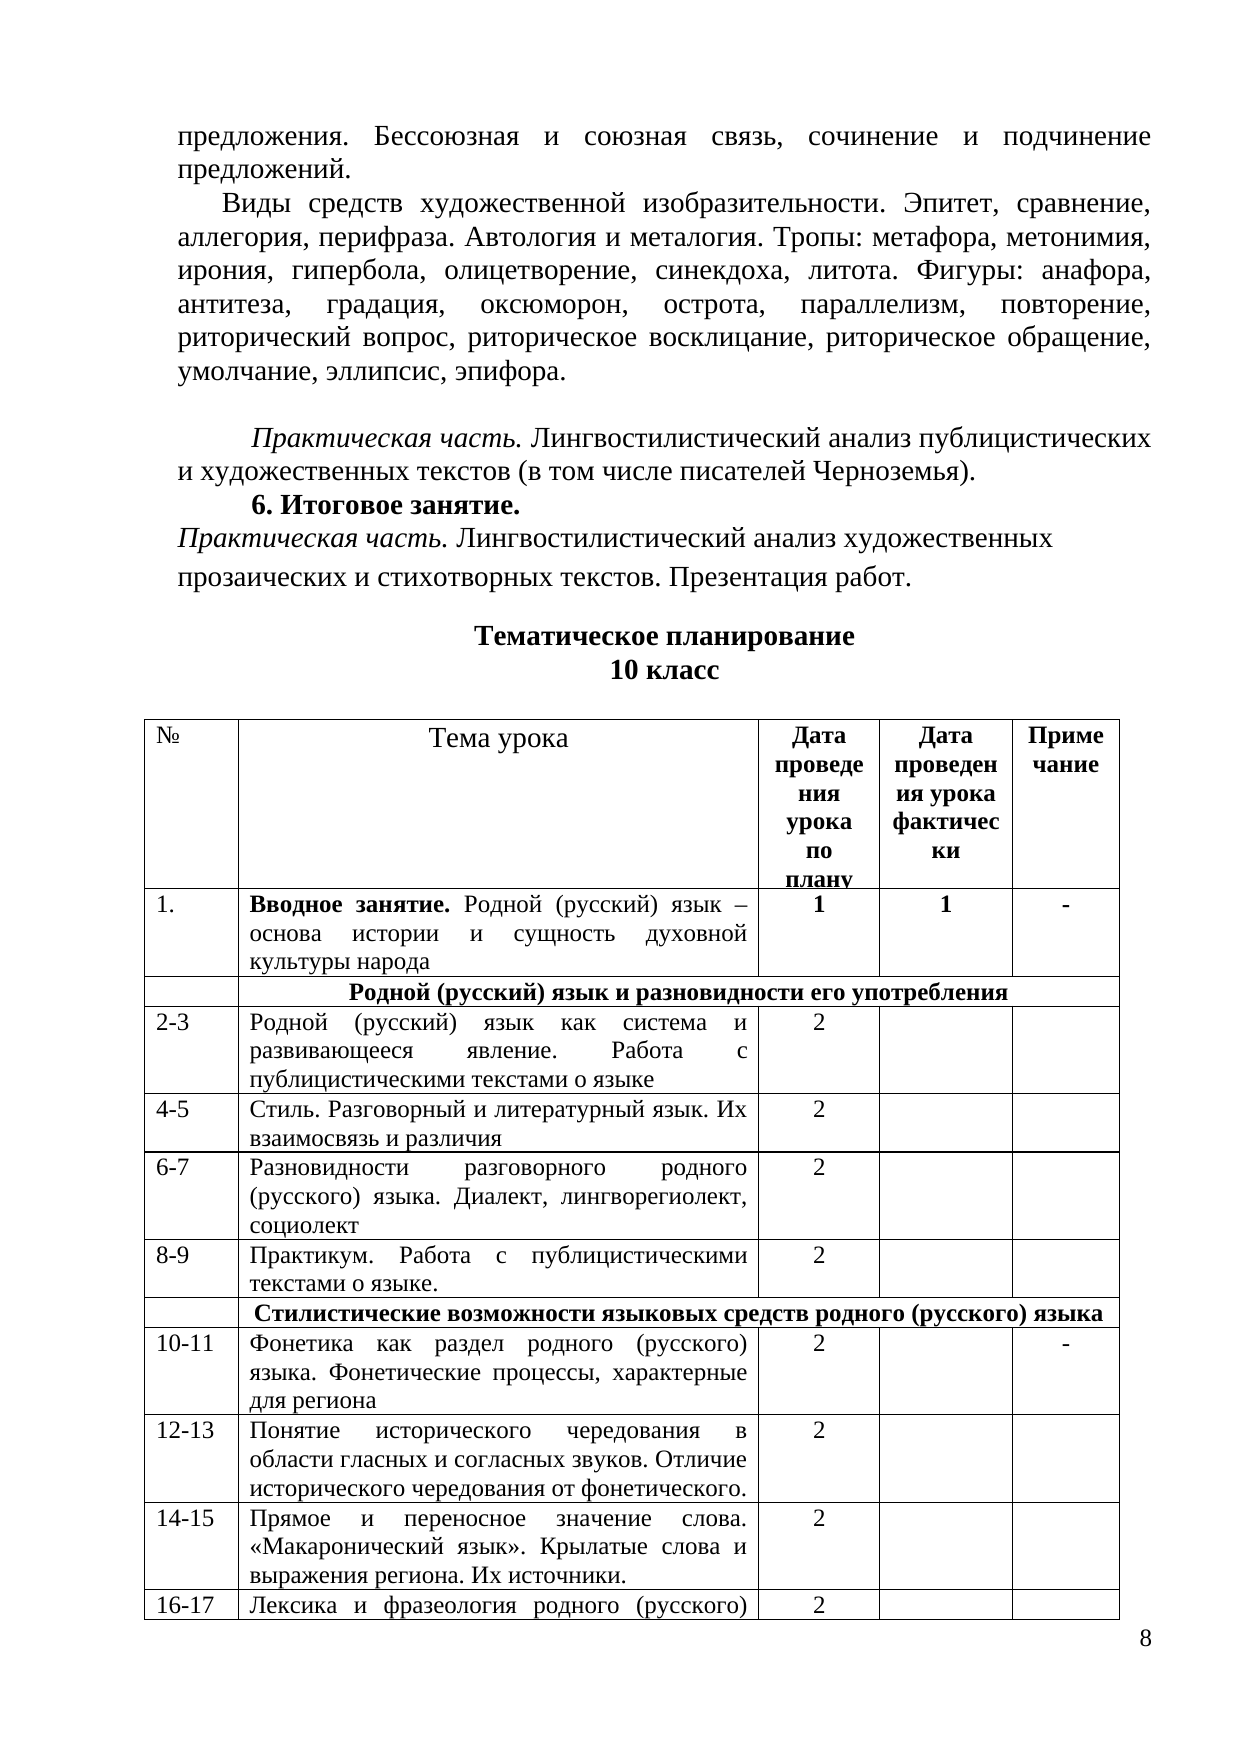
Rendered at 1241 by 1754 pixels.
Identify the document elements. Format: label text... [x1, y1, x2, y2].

table_cell Вводное занятие. Родной (русский) язык – основа истории и сущность духовной культуры народа [239, 889, 758, 976]
table_cell [880, 1007, 1012, 1093]
table_cell Практикум. Работа с публицистическими текстами о языке. [239, 1240, 758, 1297]
table_cell 10-11 [145, 1328, 238, 1414]
text Практическая часть. Лингвостилистический анализ публицистических и художественных текстов (в том числе писателей Черноземья). [177, 420, 1152, 487]
table_cell - [1013, 889, 1119, 976]
table_cell Понятие исторического чередования в области гласных и согласных звуков. Отличие исторического чередования от фонетического. [239, 1415, 758, 1502]
text Виды средств художественной изобразительности. Эпитет, сравнение, аллегория, перифраза. Автология и металогия. Тропы: метафора, метонимия, ирония, гипербола, олицетворение, синекдоха, литота. Фигуры: анафора, антитеза, градация, оксюморон, острота, параллелизм, повторение, риторический вопрос, риторическое восклицание, риторическое обращение, умолчание, эллипсис, эпифора. [177, 185, 1152, 386]
table_cell [145, 1298, 238, 1327]
table_cell [1013, 1590, 1119, 1619]
table_header Тема урока [239, 720, 758, 888]
table_cell 2 [759, 1415, 879, 1502]
table_cell 6-7 [145, 1153, 238, 1239]
table_cell [880, 1503, 1012, 1589]
table_cell [145, 977, 238, 1006]
table_cell 2-3 [145, 1007, 238, 1093]
table_cell 2 [759, 1590, 879, 1619]
table_cell Разновидности разговорного родного (русского) языка. Диалект, лингворегиолект, социолект [239, 1153, 758, 1239]
table_cell 4-5 [145, 1094, 238, 1151]
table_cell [239, 1590, 758, 1619]
table_cell 2 [759, 1328, 879, 1414]
table_cell 12-13 [145, 1415, 238, 1502]
table_cell Стиль. Разговорный и литературный язык. Их взаимосвязь и различия [239, 1094, 758, 1151]
table_cell 1 [880, 889, 1012, 976]
table_cell [880, 1415, 1012, 1502]
table_cell 2 [759, 1094, 879, 1151]
text Тематическое планирование [177, 618, 1152, 652]
table_cell [880, 1328, 1012, 1414]
table_cell Стилистические возможности языковых средств родного (русского) языка [239, 1298, 1119, 1327]
table_cell Прямое и переносное значение слова. «Макаронический язык». Крылатые слова и выражения региона. Их источники. [239, 1503, 758, 1589]
table_cell 2 [759, 1153, 879, 1239]
table_cell Родной (русский) язык и разновидности его употребления [239, 977, 1119, 1006]
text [177, 118, 1152, 185]
table_cell [880, 1590, 1012, 1619]
table_cell [145, 889, 238, 976]
table_cell [880, 1094, 1012, 1151]
table_header № [145, 720, 238, 888]
table_cell 16-17 [145, 1590, 238, 1619]
table_cell 2 [759, 1007, 879, 1093]
table_cell [1013, 1153, 1119, 1239]
table_cell Фонетика как раздел родного (русского) языка. Фонетические процессы, характерные для региона [239, 1328, 758, 1414]
table_cell - [1013, 1328, 1119, 1414]
table_cell 8-9 [145, 1240, 238, 1297]
text 10 класс [177, 652, 1152, 686]
table_header Дата проведения урока фактически [880, 720, 1012, 888]
table_cell [1013, 1007, 1119, 1093]
table_cell [1013, 1240, 1119, 1297]
table_header Примечание [1013, 720, 1119, 888]
table_header Дата проведения урока по плану [759, 720, 879, 888]
table_cell 2 [759, 1240, 879, 1297]
text Практическая часть. Лингвостилистический анализ художественных прозаических и стихотворных текстов. Презентация работ. [177, 521, 1152, 593]
table_cell [1013, 1415, 1119, 1502]
table_cell [1013, 1503, 1119, 1589]
table_cell 2 [759, 1503, 879, 1589]
table_cell [880, 1240, 1012, 1297]
table_cell 1 [759, 889, 879, 976]
table_cell 14-15 [145, 1503, 238, 1589]
table_cell [880, 1153, 1012, 1239]
text 6. Итоговое занятие. [177, 487, 1152, 521]
table_cell [1013, 1094, 1119, 1151]
table_cell Родной (русский) язык как система и развивающееся явление. Работа с публицистическими текстами о языке [239, 1007, 758, 1093]
